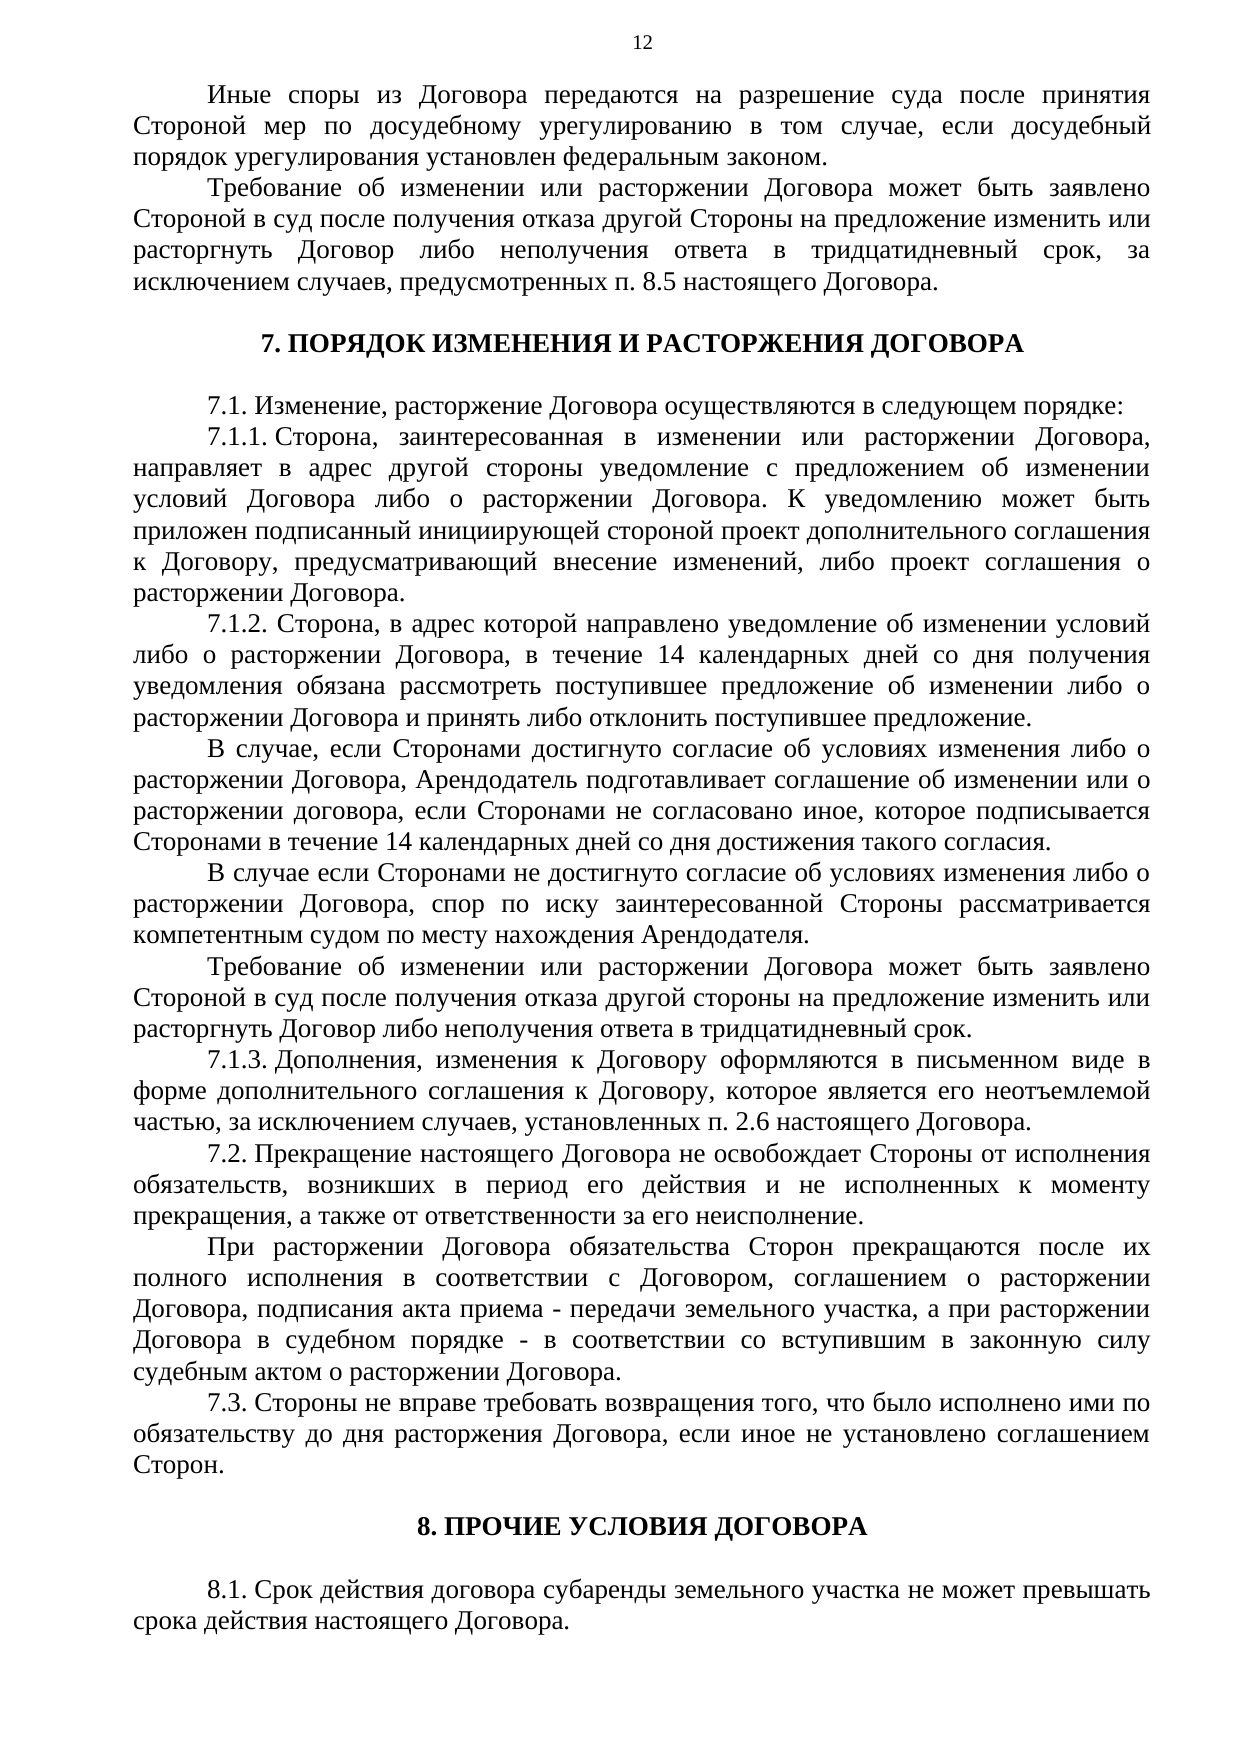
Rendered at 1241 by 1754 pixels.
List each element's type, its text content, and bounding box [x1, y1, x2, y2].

text 7.1.3. Дополнения, изменения к Договору оформляются в письменном виде в форме дополнительного соглашения к Договору, которое является его неотъемлемой частью, за исключением случаев, установленных п. 2.6 настоящего Договора. [133, 1043, 1152, 1137]
text 7.3. Стороны не вправе требовать возвращения того, что было исполнено ими по обязательству до дня расторжения Договора, если иное не установлено соглашением Сторон. [133, 1386, 1152, 1479]
text 8. ПРОЧИЕ УСЛОВИЯ ДОГОВОРА [133, 1510, 1152, 1542]
text При расторжении Договора обязательства Сторон прекращаются после их полного исполнения в соответствии с Договором, соглашением о расторжении Договора, подписания акта приема - передачи земельного участка, а при расторжении Договора в судебном порядке - в соответствии со вступившим в законную силу судебным актом о расторжении Договора. [133, 1230, 1152, 1386]
text 7.1.1. Сторона, заинтересованная в изменении или расторжении Договора, направляет в адрес другой стороны уведомление с предложением об изменении условий Договора либо о расторжении Договора. К уведомлению может быть приложен подписанный инициирующей стороной проект дополнительного соглашения к Договору, предусматривающий внесение изменений, либо проект соглашения о расторжении Договора. [133, 420, 1152, 607]
text 8.1. Срок действия договора субаренды земельного участка не может превышать срока действия настоящего Договора. [133, 1573, 1152, 1635]
text В случае, если Сторонами достигнуто согласие об условиях изменения либо о расторжении Договора, Арендодатель подготавливает соглашение об изменении или о расторжении договора, если Сторонами не согласовано иное, которое подписывается Сторонами в течение 14 календарных дней со дня достижения такого согласия. [133, 732, 1152, 856]
text 7.1. Изменение, расторжение Договора осуществляются в следующем порядке: [133, 389, 1152, 420]
text 7.1.2. Сторона, в адрес которой направлено уведомление об изменении условий либо о расторжении Договора, в течение 14 календарных дней со дня получения уведомления обязана рассмотреть поступившее предложение об изменении либо о расторжении Договора и принять либо отклонить поступившее предложение. [133, 607, 1152, 732]
text 7. ПОРЯДОК ИЗМЕНЕНИЯ И РАСТОРЖЕНИЯ ДОГОВОРА [133, 327, 1152, 358]
text Требование об изменении или расторжении Договора может быть заявлено Стороной в суд после получения отказа другой Стороны на предложение изменить или расторгнуть Договор либо неполучения ответа в тридцатидневный срок, за исключением случаев, предусмотренных п. 8.5 настоящего Договора. [133, 171, 1152, 296]
text 7.2. Прекращение настоящего Договора не освобождает Стороны от исполнения обязательств, возникших в период его действия и не исполненных к моменту прекращения, а также от ответственности за его неисполнение. [133, 1137, 1152, 1230]
text Иные споры из Договора передаются на разрешение суда после принятия Стороной мер по досудебному урегулированию в том случае, если досудебный порядок урегулирования установлен федеральным законом. [133, 78, 1152, 171]
text В случае если Сторонами не достигнуто согласие об условиях изменения либо о расторжении Договора, спор по иску заинтересованной Стороны рассматривается компетентным судом по месту нахождения Арендодателя. [133, 856, 1152, 950]
text Требование об изменении или расторжении Договора может быть заявлено Стороной в суд после получения отказа другой стороны на предложение изменить или расторгнуть Договор либо неполучения ответа в тридцатидневный срок. [133, 950, 1152, 1043]
